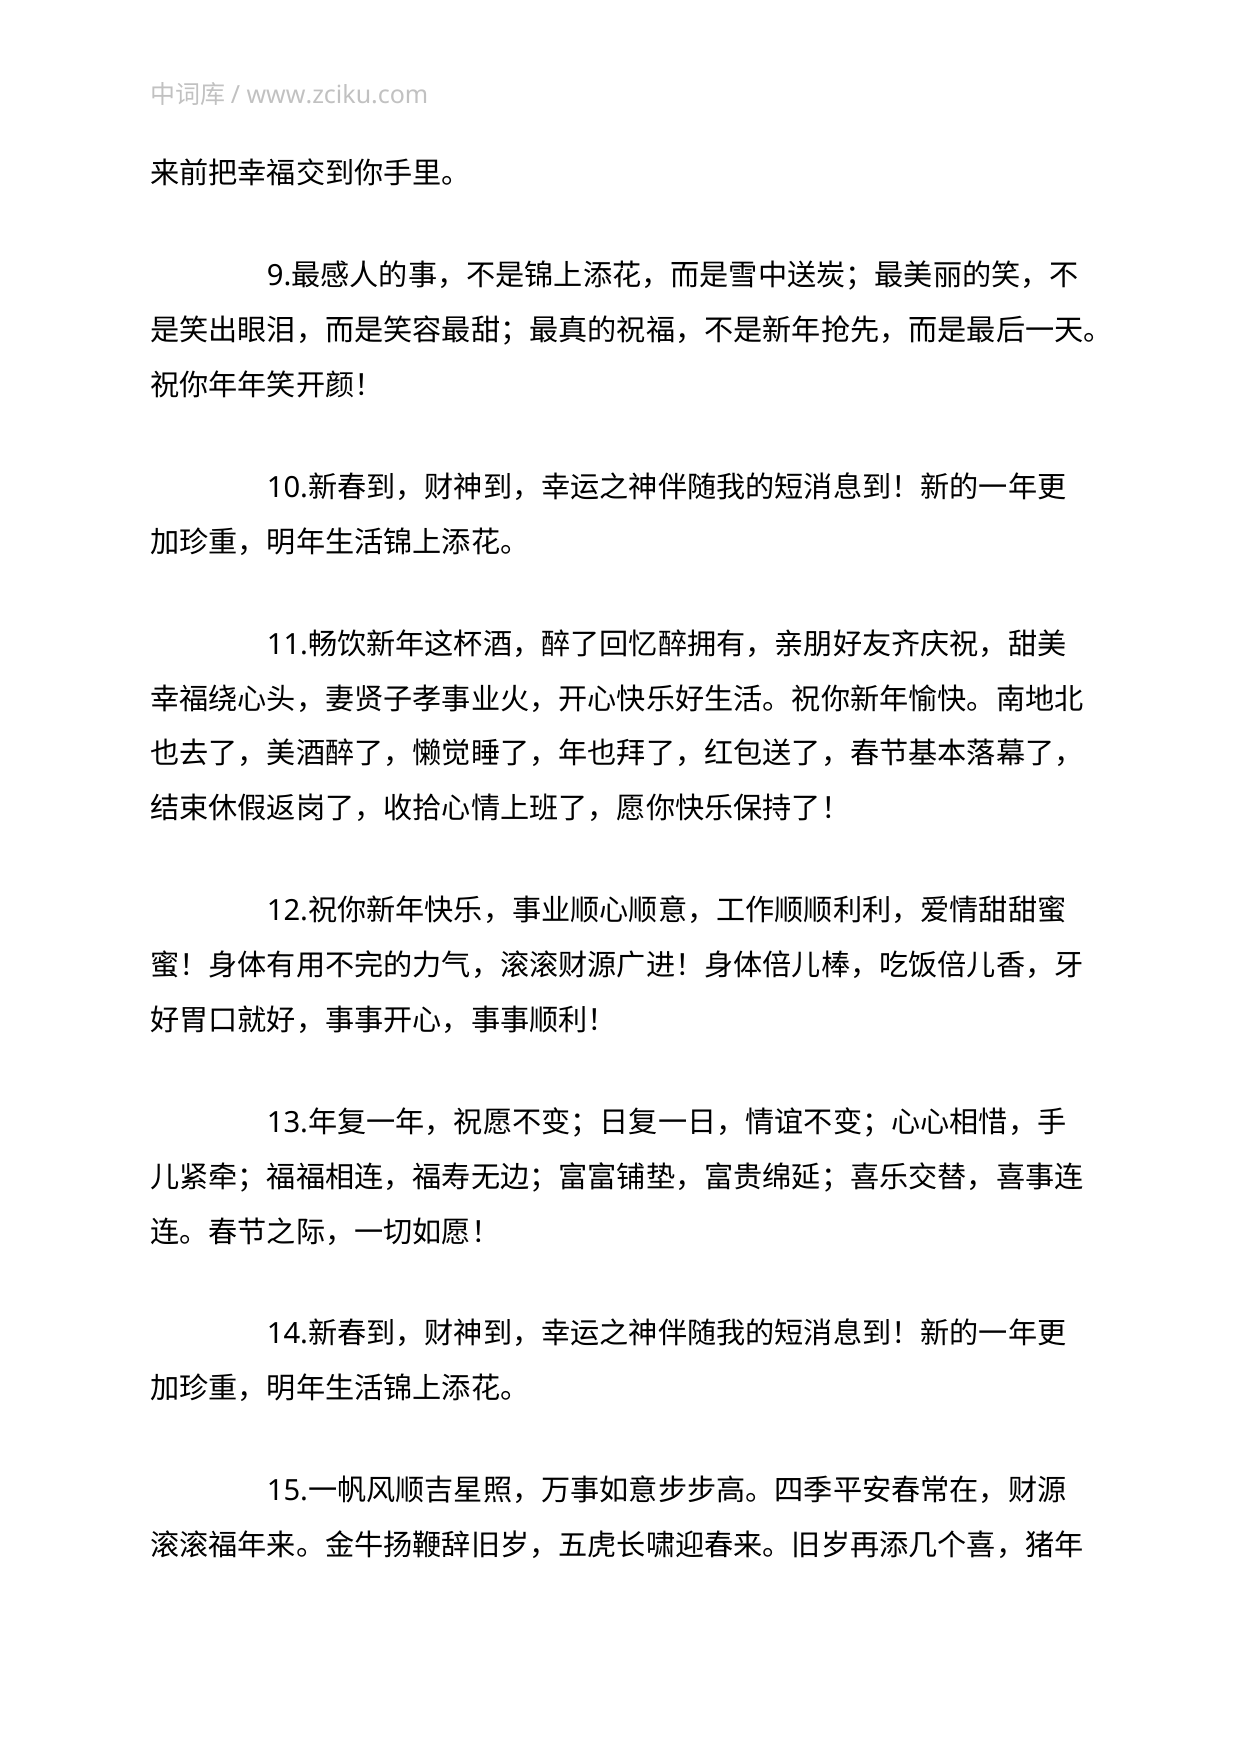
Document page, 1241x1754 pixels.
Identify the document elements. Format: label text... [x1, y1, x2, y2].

text 13.年复一年，祝愿不变；日复一日，情谊不变；心心相惜，手儿紧牵；福福相连，福寿无边；富富铺垫，富贵绵延；喜乐交替，喜事连连。春节之际，一切如愿！ [150, 1098, 1090, 1251]
text 11.畅饮新年这杯酒，醉了回忆醉拥有，亲朋好友齐庆祝，甜美幸福绕心头，妻贤子孝事业火，开心快乐好生活。祝你新年愉快。南地北也去了，美酒醉了，懒觉睡了，年也拜了，红包送了，春节基本落幕了，结束休假返岗了，收拾心情上班了，愿你快乐保持了！ [150, 620, 1090, 827]
text 14.新春到，财神到，幸运之神伴随我的短消息到！新的一年更加珍重，明年生活锦上添花。 [150, 1310, 1090, 1407]
text 9.最感人的事，不是锦上添花，而是雪中送炭；最美丽的笑，不是笑出眼泪，而是笑容最甜；最真的祝福，不是新年抢先，而是最后一天。祝你年年笑开颜！ [150, 252, 1090, 404]
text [150, 150, 1090, 192]
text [150, 1467, 1090, 1564]
text 12.祝你新年快乐，事业顺心顺意，工作顺顺利利，爱情甜甜蜜蜜！身体有用不完的力气，滚滚财源广进！身体倍儿棒，吃饭倍儿香，牙好胃口就好，事事开心，事事顺利！ [150, 887, 1090, 1039]
text 10.新春到，财神到，幸运之神伴随我的短消息到！新的一年更加珍重，明年生活锦上添花。 [150, 463, 1090, 561]
